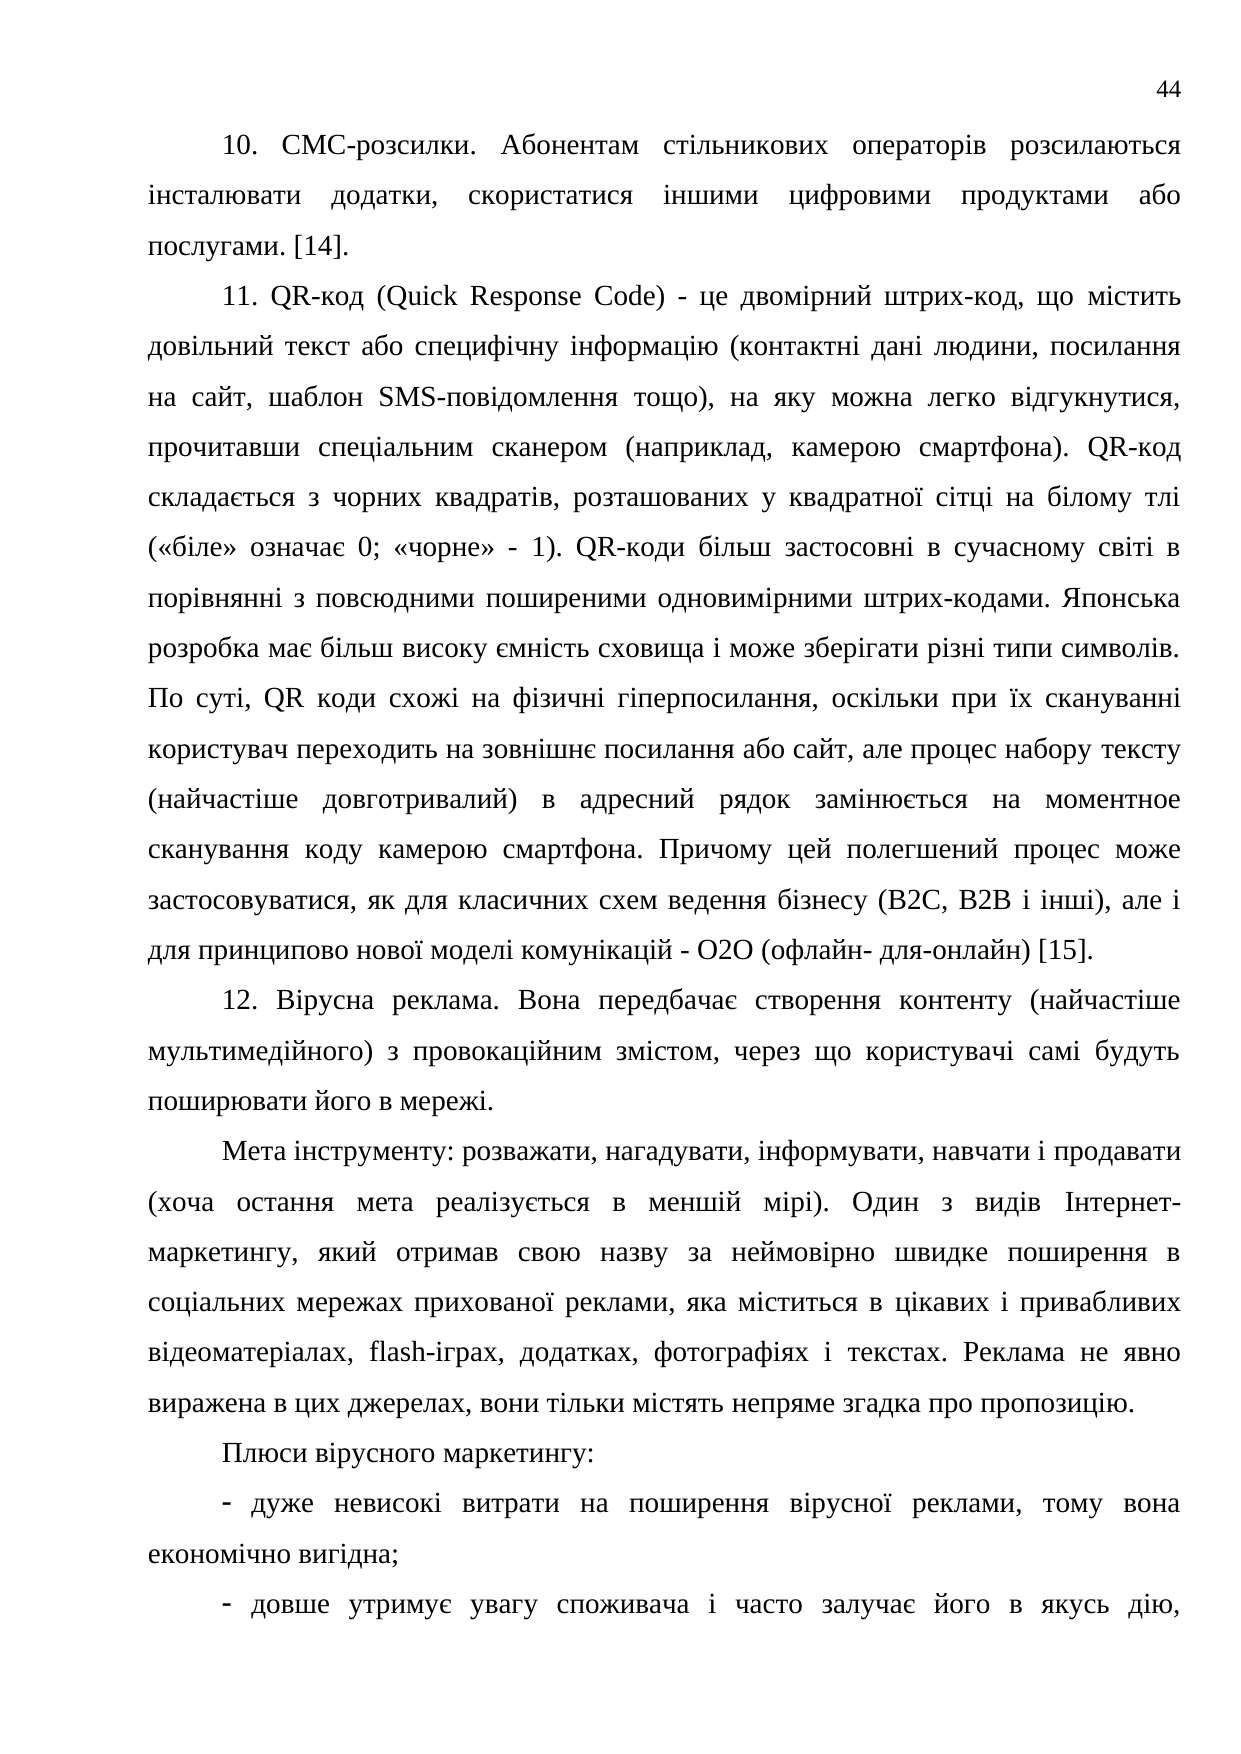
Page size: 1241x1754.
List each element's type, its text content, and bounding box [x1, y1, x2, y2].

text 12. Вірусна реклама. Вона передбачає створення контенту (найчастіше мультимедійного) з провокаційним змістом, через що користувачі самі будуть поширювати його в мережі. [148, 982, 1181, 1117]
text Мета інструменту: розважати, нагадувати, інформувати, навчати і продавати (хоча остання мета реалізується в меншій мірі). Один з видів Інтернет-маркетингу, який отримав свою назву за неймовірно швидке поширення в соціальних мережах прихованої реклами, яка міститься в цікавих і привабливих відеоматеріалах, flash-іграх, додатках, фотографіях і текстах. Реклама не явно виражена в цих джерелах, вони тільки містять непряме згадка про пропозицію. [148, 1133, 1181, 1418]
text 11. QR-код (Quick Response Code) - це двомірний штрих-код, що містить довільний текст або специфічну інформацію (контактні дані людини, посилання на сайт, шаблон SMS-повідомлення тощо), на яку можна легко відгукнутися, прочитавши спеціальним сканером (наприклад, камерою смартфона). QR-код складається з чорних квадратів, розташованих у квадратної сітці на білому тлі («біле» означає 0; «чорне» - 1). QR-коди більш застосовні в сучасному світі в порівнянні з повсюдними поширеними одновимірними штрих-кодами. Японська розробка має більш високу ємність сховища і може зберігати різні типи символів. По суті, QR коди схожі на фізичні гіперпосилання, оскільки при їх скануванні користувач переходить на зовнішнє посилання або сайт, але процес набору тексту (найчастіше довготривалий) в адресний рядок замінюється на моментное сканування коду камерою смартфона. Причому цей полегшений процес може застосовуватися, як для класичних схем ведення бізнесу (B2C, B2B і інші), але і для принципово нової моделі комунікацій - O2O (офлайн- для-онлайн) [15]. [148, 278, 1181, 966]
text 10. СМС-розсилки. Абонентам стільникових операторів розсилаються інсталювати додатки, скористатися іншими цифровими продуктами або послугами. [14]. [148, 127, 1181, 261]
list дуже невисокі витрати на поширення вірусної реклами, тому вона економічно вигідна; [148, 1486, 1181, 1569]
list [148, 1586, 1181, 1620]
text Плюси вірусного маркетингу: [148, 1435, 1181, 1469]
